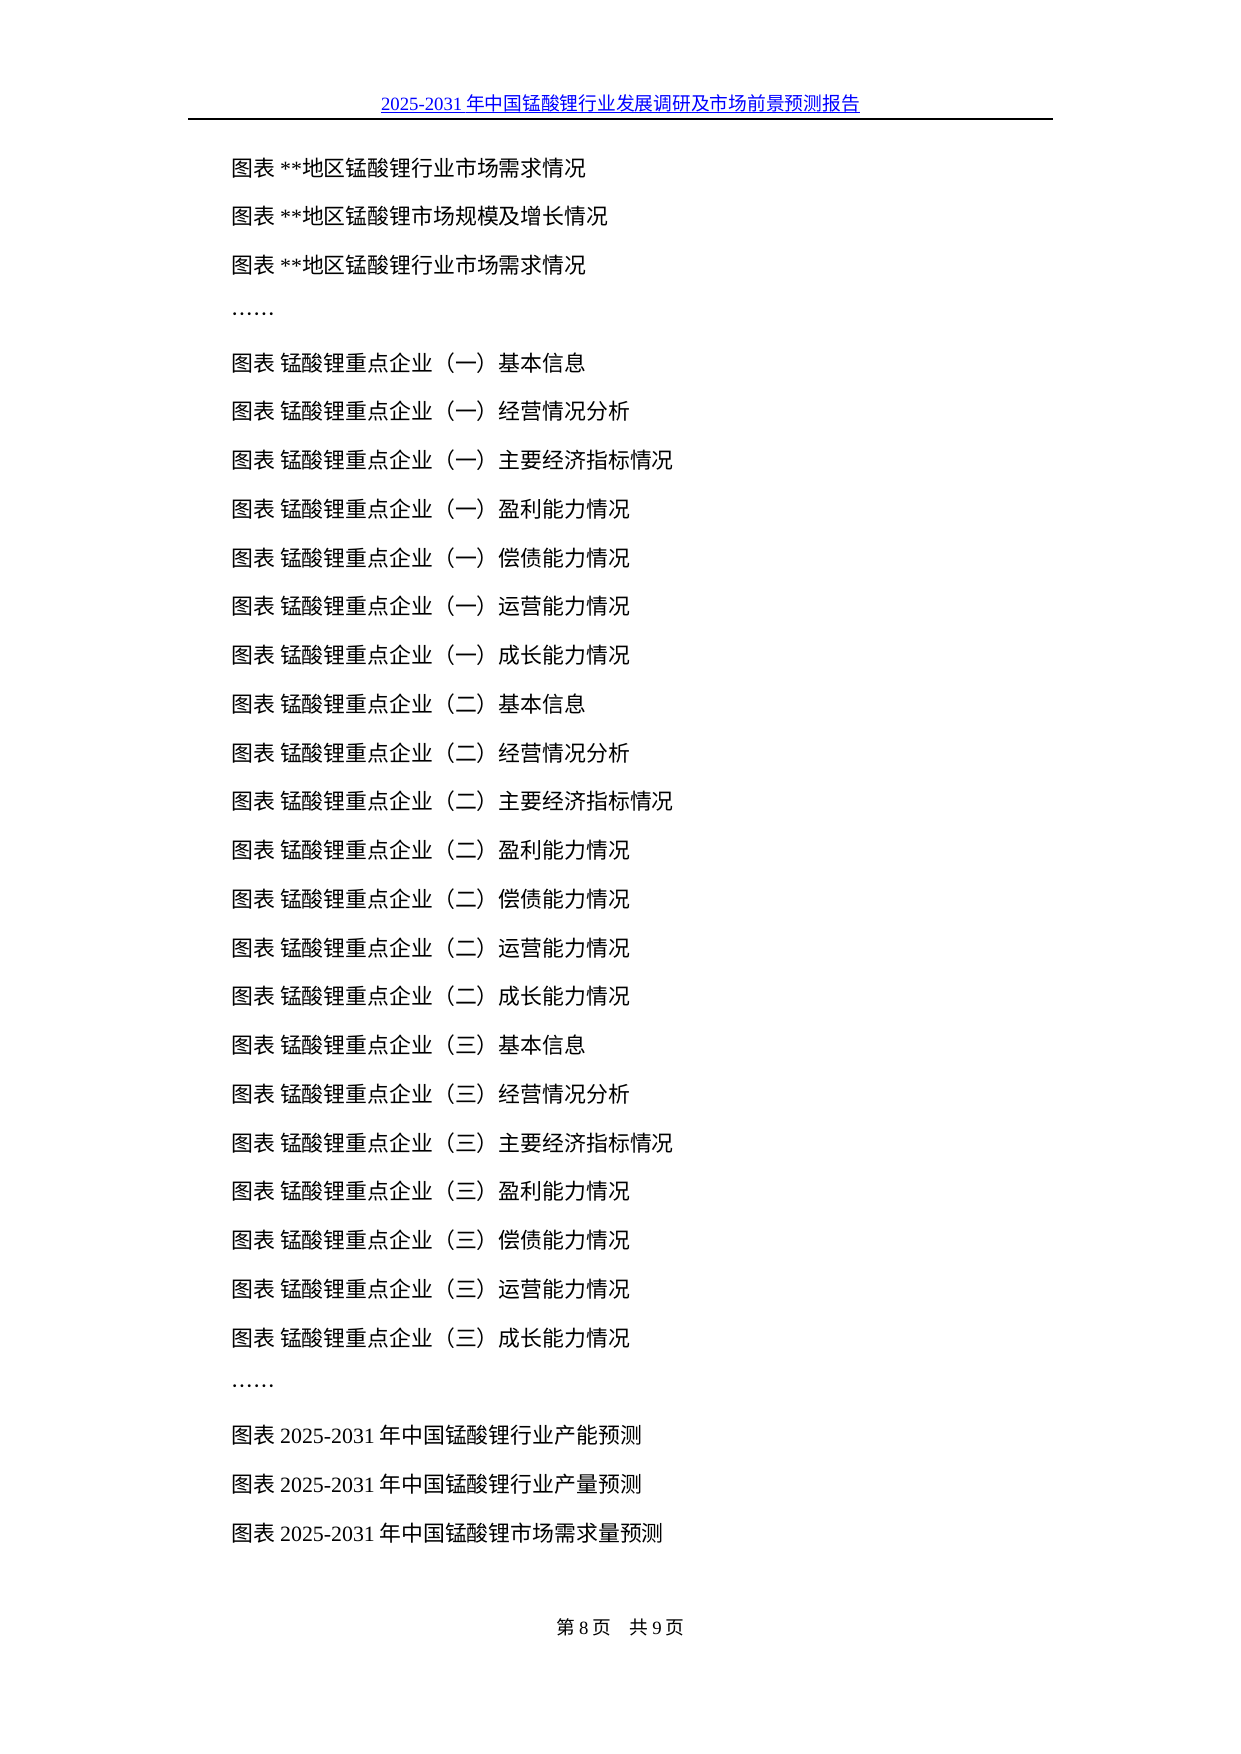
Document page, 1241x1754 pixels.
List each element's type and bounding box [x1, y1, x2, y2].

text [187, 150, 1053, 1548]
